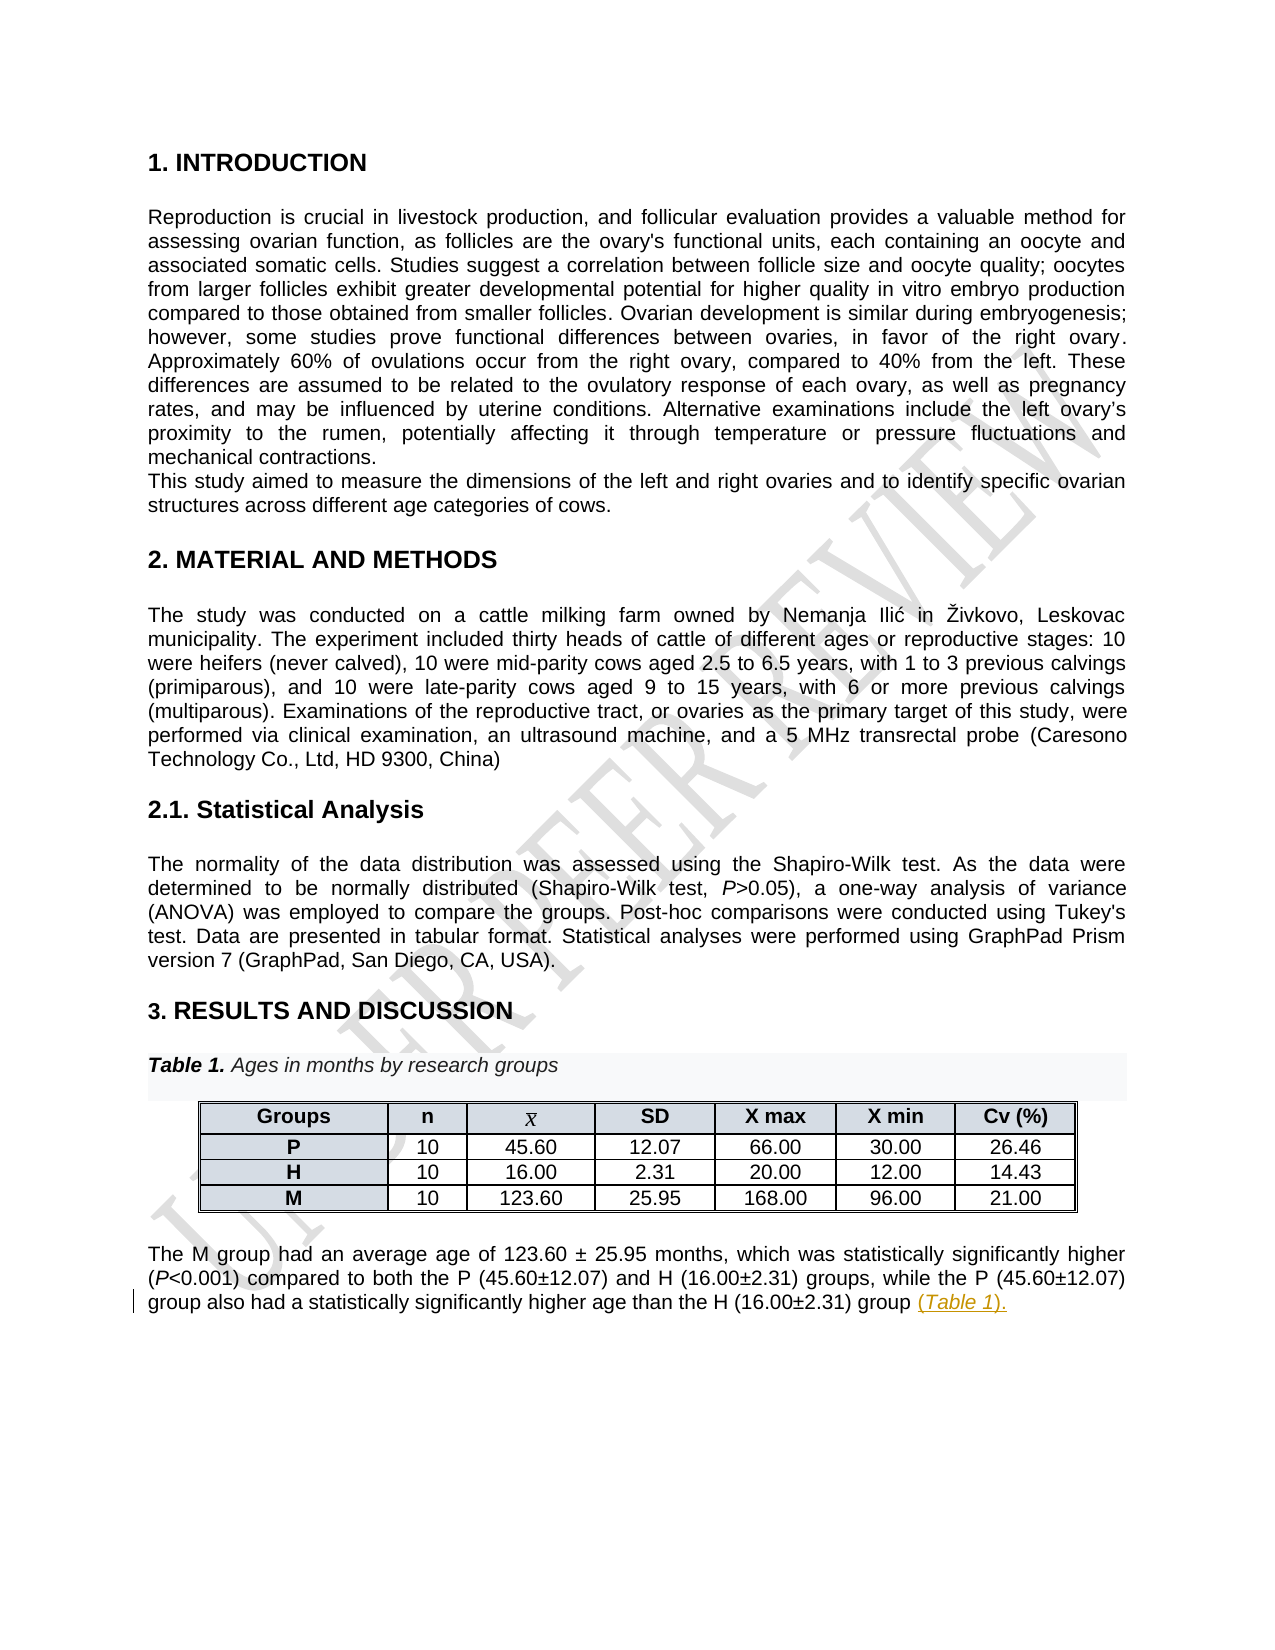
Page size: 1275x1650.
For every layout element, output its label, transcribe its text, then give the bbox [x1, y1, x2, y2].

table_cell 14.43 [956, 1160, 1074, 1184]
table_header X max [716, 1104, 835, 1133]
table_header SD [596, 1104, 714, 1133]
text The study was conducted on a cattle milking farm owned by Nemanja Ilić in Živkovo, Leskovac municipality. The experiment included thirty heads of cattle of different ages or reproductive stages: 10 were heifers (never calved), 10 were mid-parity cows aged 2.5 to 6.5 years, with 1 to 3 previous calvings (primiparous), and 10 were late-parity cows aged 9 to 15 years, with 6 or more previous calvings (multiparous). Examinations of the reproductive tract, or ovaries as the primary target of this study, were performed via clinical examination, an ultrasound machine, and a 5 MHz transrectal probe (Caresono Technology Co., Ltd, HD 9300, China) [148, 603, 1127, 771]
text 2.1. Statistical Analysis [148, 794, 1127, 823]
table_cell 21.00 [956, 1186, 1074, 1210]
table_cell 123.60 [468, 1186, 594, 1210]
table_header X min [837, 1104, 954, 1133]
table_cell 45.60 [468, 1135, 594, 1159]
text This study aimed to measure the dimensions of the left and right ovaries and to identify specific ovarian structures across different age categories of cows. [148, 469, 1127, 517]
table_cell H [201, 1160, 387, 1184]
text 1. INTRODUCTION [148, 148, 1127, 176]
table_cell P [201, 1135, 387, 1159]
text The normality of the data distribution was assessed using the Shapiro-Wilk test. As the data were determined to be normally distributed (Shapiro-Wilk test, P>0.05), a one-way analysis of variance (ANOVA) was employed to compare the groups. Post-hoc comparisons were conducted using Tukey's test. Data are presented in tabular format. Statistical analyses were performed using GraphPad Prism version 7 (GraphPad, San Diego, CA, USA). [148, 852, 1127, 972]
table_header n [389, 1104, 466, 1133]
text The M group had an average age of 123.60 ± 25.95 months, which was statistically significantly higher (P<0.001) compared to both the P (45.60±12.07) and H (16.00±2.31) groups, while the P (45.60±12.07) group also had a statistically significantly higher age than the H (16.00±2.31) group [148, 1242, 1127, 1313]
table_cell 30.00 [837, 1135, 954, 1159]
text Reproduction is crucial in livestock production, and follicular evaluation provides a valuable method for assessing ovarian function, as follicles are the ovary's functional units, each containing an oocyte and associated somatic cells. Studies suggest a correlation between follicle size and oocyte quality; oocytes from larger follicles exhibit greater developmental potential for higher quality in vitro embryo production compared to those obtained from smaller follicles. Ovarian development is similar during embryogenesis; however, some studies prove functional differences between ovaries, in favor of the right ovary. Approximately 60% of ovulations occur from the right ovary, compared to 40% from the left. These differences are assumed to be related to the ovulatory response of each ovary, as well as pregnancy rates, and may be influenced by uterine conditions. Alternative examinations include the left ovary’s proximity to the rumen, potentially affecting it through temperature or pressure fluctuations and mechanical contractions. [148, 205, 1127, 469]
table_cell 16.00 [468, 1160, 594, 1184]
table_header Cv (%) [956, 1104, 1074, 1133]
table_cell M [201, 1186, 387, 1210]
text 2. MATERIAL AND METHODS [148, 545, 1127, 574]
table_cell 26.46 [956, 1135, 1074, 1159]
table_cell 10 [389, 1160, 466, 1184]
table_cell 168.00 [716, 1186, 835, 1210]
table_cell 12.00 [837, 1160, 954, 1184]
table_cell 20.00 [716, 1160, 835, 1184]
text Table 1. Ages in months by research groups [148, 1053, 1127, 1077]
table_cell 2.31 [596, 1160, 714, 1184]
table_header Groups [201, 1104, 387, 1133]
table_header [468, 1104, 594, 1133]
table_cell 66.00 [716, 1135, 835, 1159]
table_cell 12.07 [596, 1135, 714, 1159]
table_cell 96.00 [837, 1186, 954, 1210]
table_cell 10 [389, 1186, 466, 1210]
table_cell 25.95 [596, 1186, 714, 1210]
text 3. RESULTS AND DISCUSSION [148, 996, 1127, 1024]
table_cell 10 [389, 1135, 466, 1159]
